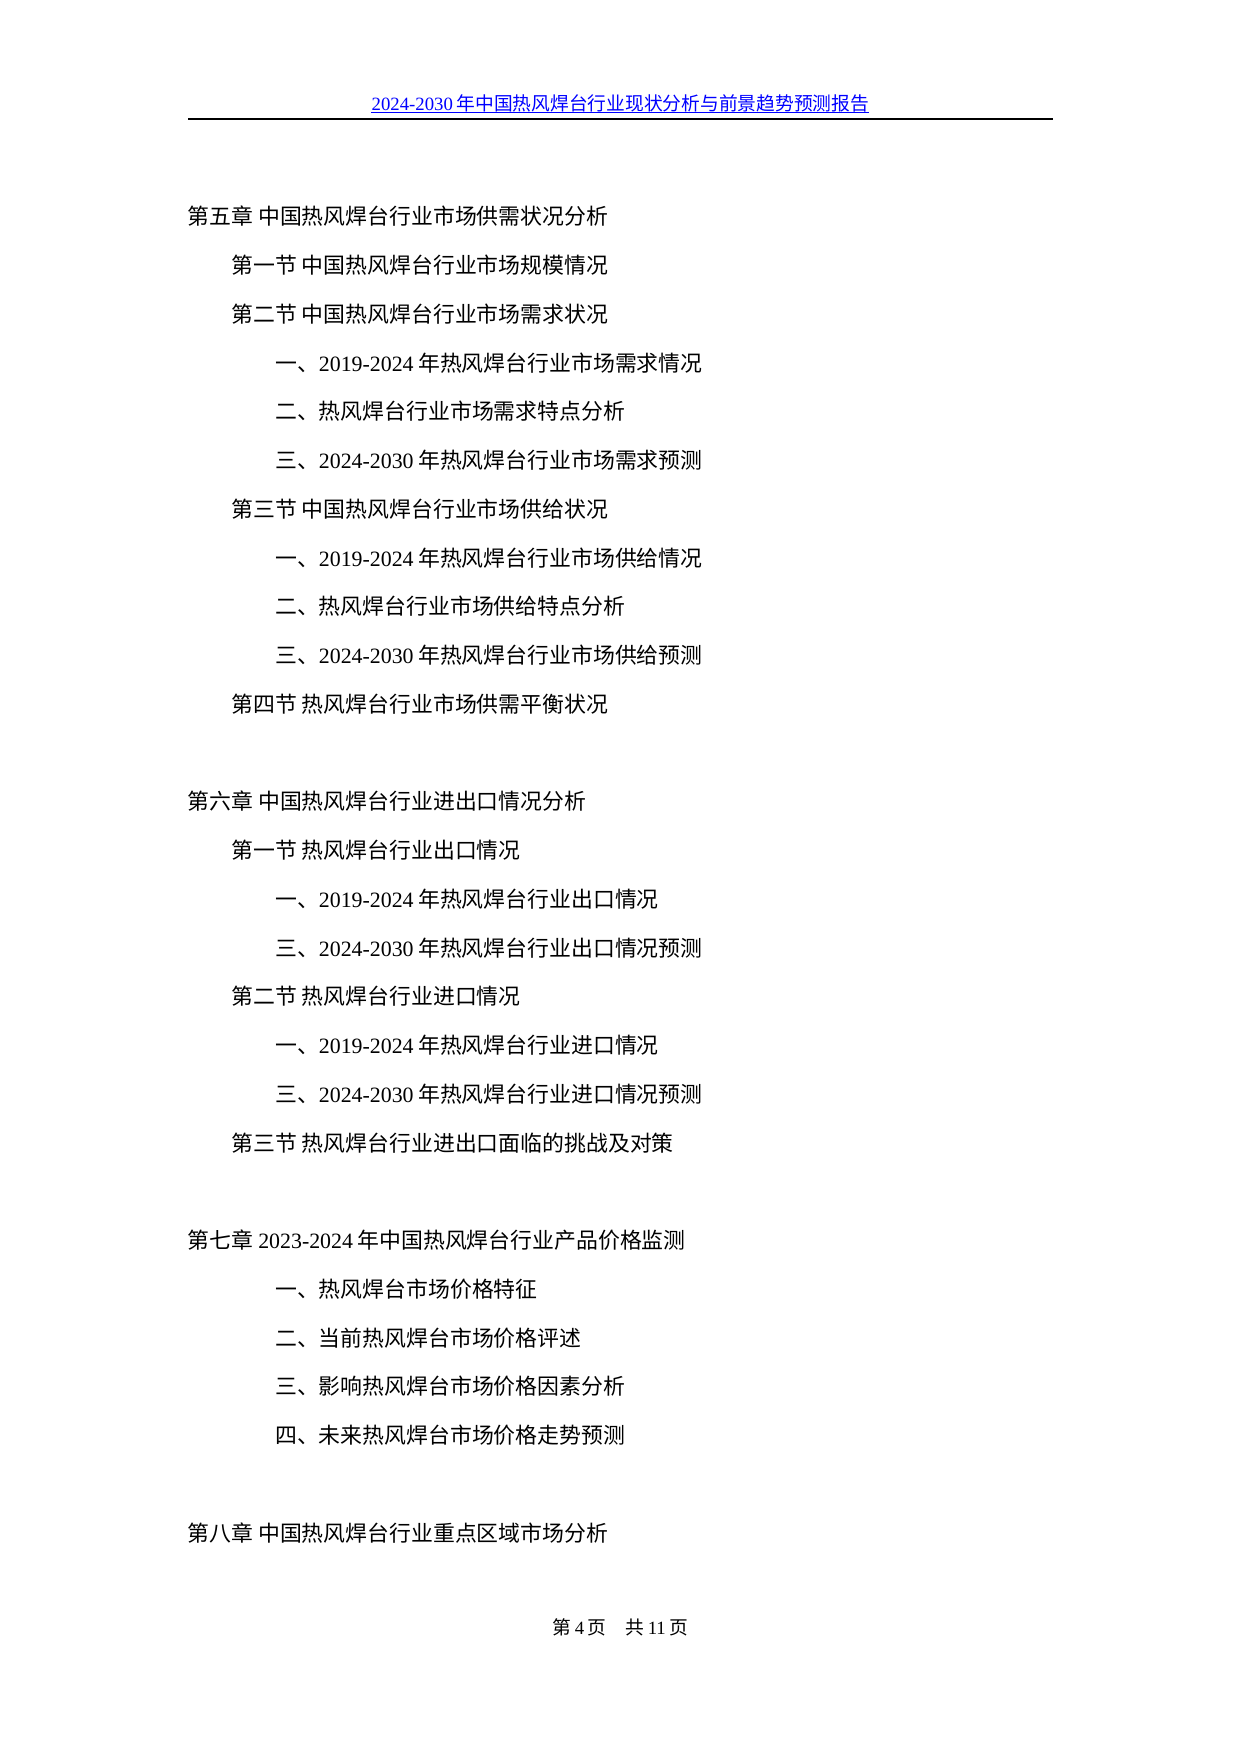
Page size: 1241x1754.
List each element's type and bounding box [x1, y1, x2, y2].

text [187, 150, 1053, 1548]
